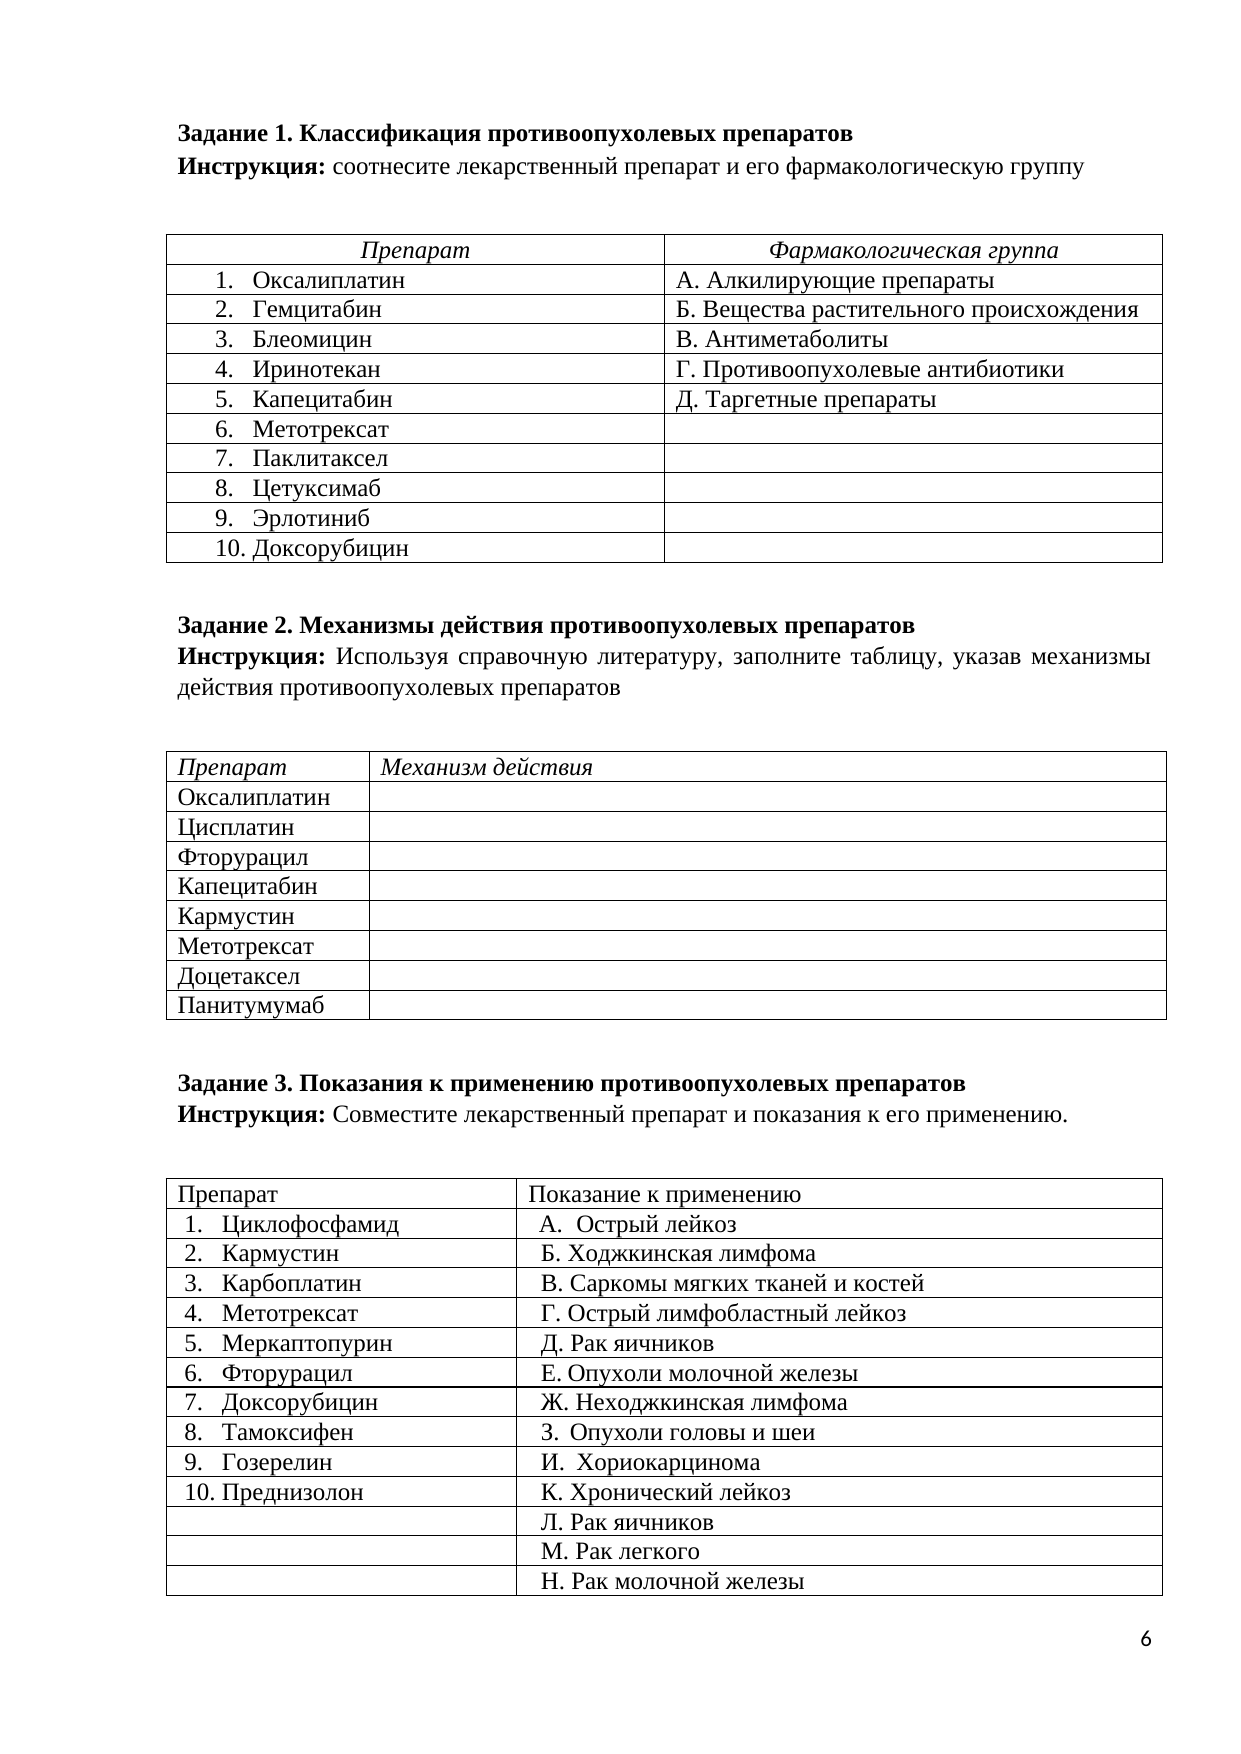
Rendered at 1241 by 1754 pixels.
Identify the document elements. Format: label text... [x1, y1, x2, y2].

table_cell Е. Опухоли молочной железы [517, 1358, 1162, 1386]
text Задание 3. Показания к применению противоопухолевых препаратов [177, 1068, 1152, 1097]
table_cell Оксалиплатин [167, 265, 664, 293]
table_cell Капецитабин [167, 871, 369, 900]
table_cell [370, 812, 1166, 841]
text Инструкция: Совместите лекарственный препарат и показания к его применению. [177, 1099, 1152, 1128]
table_cell К. Хронический лейкоз [517, 1477, 1162, 1506]
table_cell Тамоксифен [167, 1417, 516, 1446]
table_cell [370, 782, 1166, 811]
table_cell Кармустин [167, 901, 369, 930]
table_cell Метотрексат [167, 414, 664, 442]
text Задание 1. Классификация противоопухолевых препаратов [177, 118, 1152, 147]
table_cell Ж. Неходжкинская лимфома [517, 1388, 1162, 1416]
table_header Препарат [167, 235, 664, 264]
table_cell Гозерелин [167, 1447, 516, 1476]
table_cell Панитумумаб [167, 991, 369, 1019]
table_cell В. Саркомы мягких тканей и костей [517, 1268, 1162, 1297]
table_cell Меркаптопурин [167, 1328, 516, 1357]
table_cell [167, 1507, 516, 1535]
table_cell Л. Рак яичников [517, 1507, 1162, 1535]
table_cell [167, 1536, 516, 1565]
table_cell З. Опухоли головы и шеи [517, 1417, 1162, 1446]
table_header Препарат [167, 752, 369, 781]
table_cell Метотрексат [167, 931, 369, 960]
table_cell Метотрексат [167, 1298, 516, 1327]
table_cell Острый лейкоз [517, 1209, 1162, 1237]
table_cell [370, 901, 1166, 930]
table_header Показание к применению [517, 1179, 1162, 1208]
table_cell [665, 414, 1162, 442]
text Задание 2. Механизмы действия противоопухолевых препаратов [177, 610, 1152, 639]
table_cell Б. Вещества растительного происхождения [665, 295, 1162, 323]
table_cell Иринотекан [167, 354, 664, 383]
table_header Препарат [167, 1179, 516, 1208]
table_cell Эрлотиниб [167, 503, 664, 532]
table_cell Д. Рак яичников [517, 1328, 1162, 1357]
text Инструкция: соотнесите лекарственный препарат и его фармакологическую группу [177, 151, 1152, 180]
table_cell Кармустин [167, 1239, 516, 1267]
table_cell Б. Ходжкинская лимфома [517, 1239, 1162, 1267]
table_cell Доцетаксел [167, 961, 369, 989]
table_cell Г. Противоопухолевые антибиотики [665, 354, 1162, 383]
table_cell [370, 961, 1166, 989]
table_cell М. Рак легкого [517, 1536, 1162, 1565]
table_cell Г. Острый лимфобластный лейкоз [517, 1298, 1162, 1327]
table_cell Гемцитабин [167, 295, 664, 323]
table_cell [665, 473, 1162, 502]
table_cell Д. Таргетные препараты [665, 384, 1162, 413]
table_header Фармакологическая группа [665, 235, 1162, 264]
text Инструкция: Используя справочную литературу, заполните таблицу, указав механизмы действия противоопухолевых препаратов [177, 641, 1152, 701]
table_cell Доксорубицин [167, 533, 664, 562]
table_cell [665, 533, 1162, 562]
table_cell [167, 1566, 516, 1595]
table_cell [370, 991, 1166, 1019]
table_cell В. Антиметаболиты [665, 324, 1162, 353]
table_cell [370, 931, 1166, 960]
table_cell Циклофосфамид [167, 1209, 516, 1237]
table_cell Доксорубицин [167, 1388, 516, 1416]
table_cell Капецитабин [167, 384, 664, 413]
table_cell Карбоплатин [167, 1268, 516, 1297]
table_cell Оксалиплатин [167, 782, 369, 811]
table_cell И. Хориокарцинома [517, 1447, 1162, 1476]
table_cell Блеомицин [167, 324, 664, 353]
table_cell [665, 444, 1162, 472]
table_cell Фторурацил [167, 842, 369, 870]
table_cell [370, 842, 1166, 870]
table_cell Паклитаксел [167, 444, 664, 472]
table_header Механизм действия [370, 752, 1166, 781]
table_cell А. Алкилирующие препараты [665, 265, 1162, 293]
table_cell Цисплатин [167, 812, 369, 841]
table_cell Фторурацил [167, 1358, 516, 1386]
table_cell Н. Рак молочной железы [517, 1566, 1162, 1595]
table_cell [665, 503, 1162, 532]
table_cell Преднизолон [167, 1477, 516, 1506]
table_cell [370, 871, 1166, 900]
table_cell Цетуксимаб [167, 473, 664, 502]
